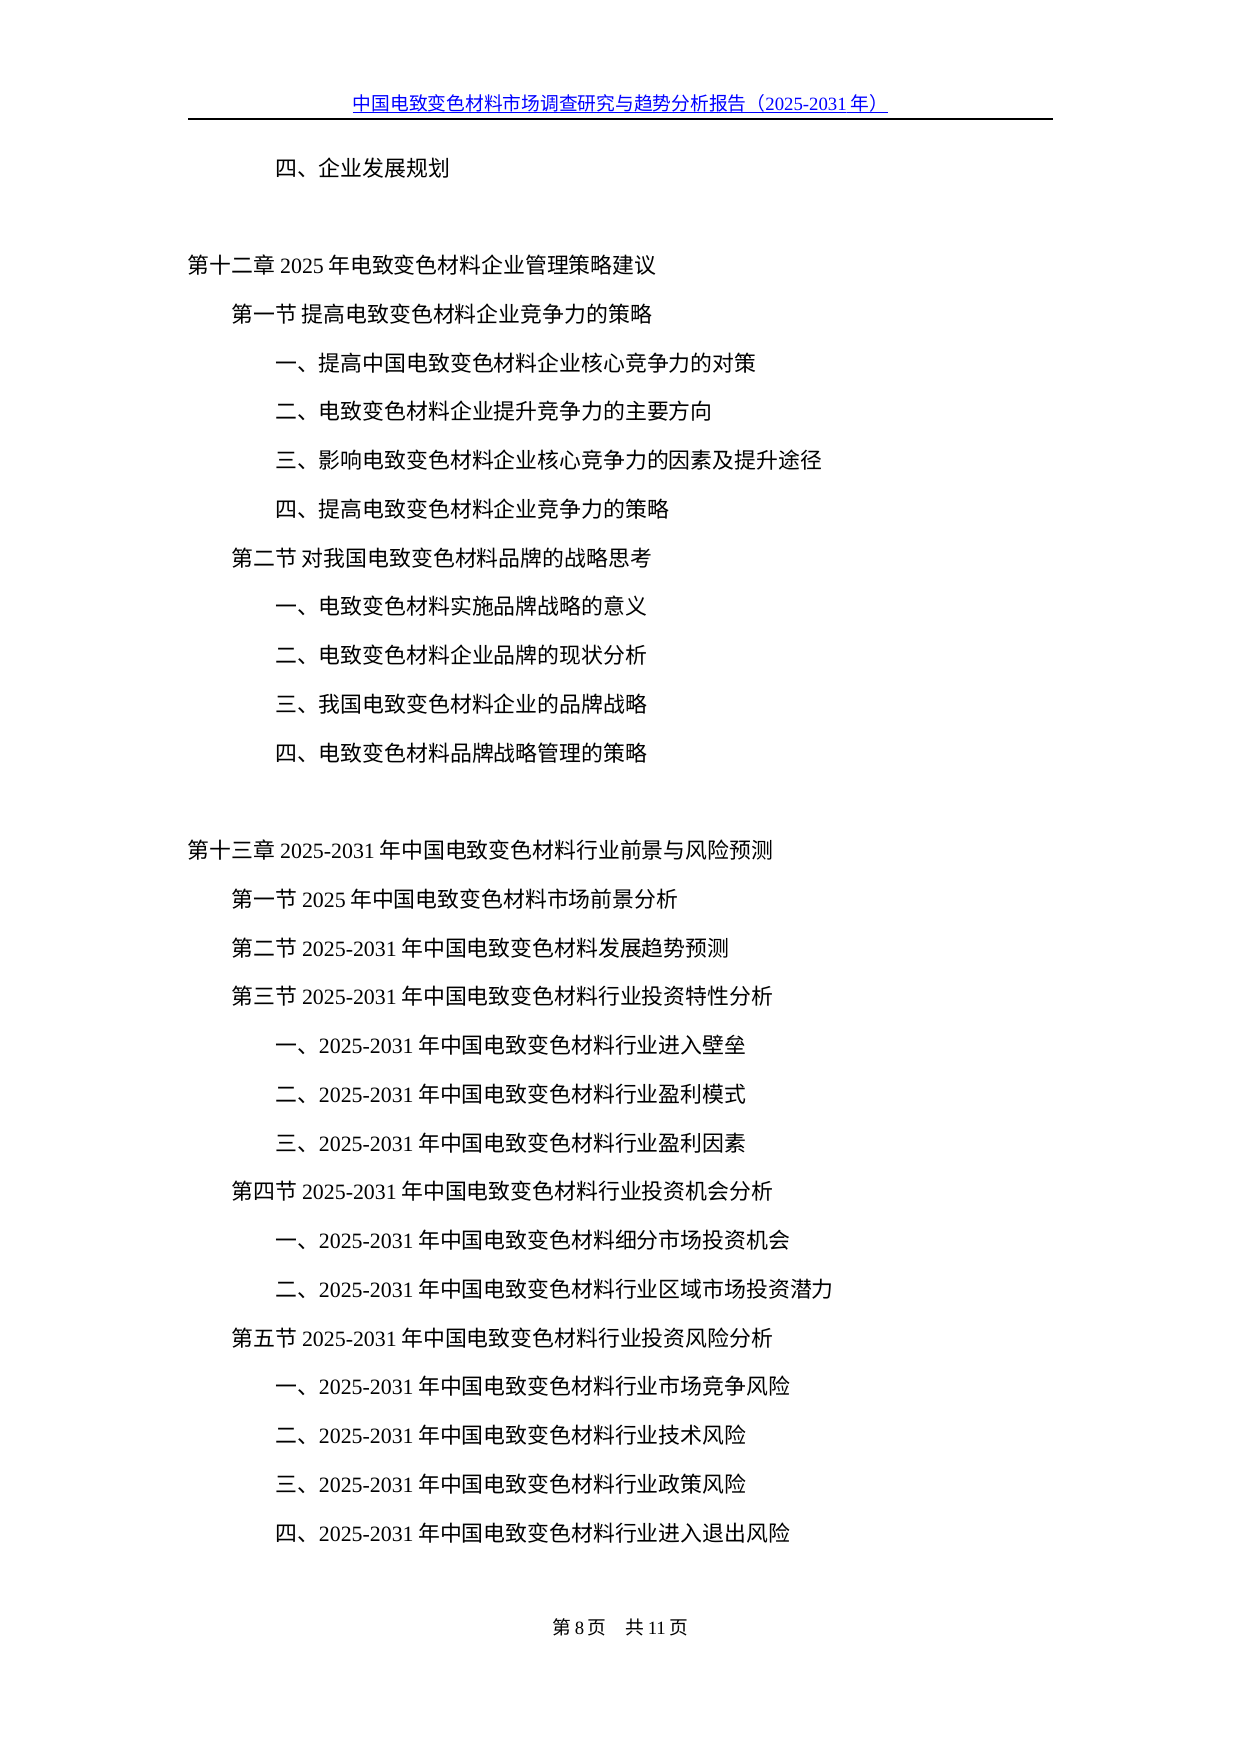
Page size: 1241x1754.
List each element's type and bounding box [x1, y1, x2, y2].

text [187, 150, 1053, 1548]
